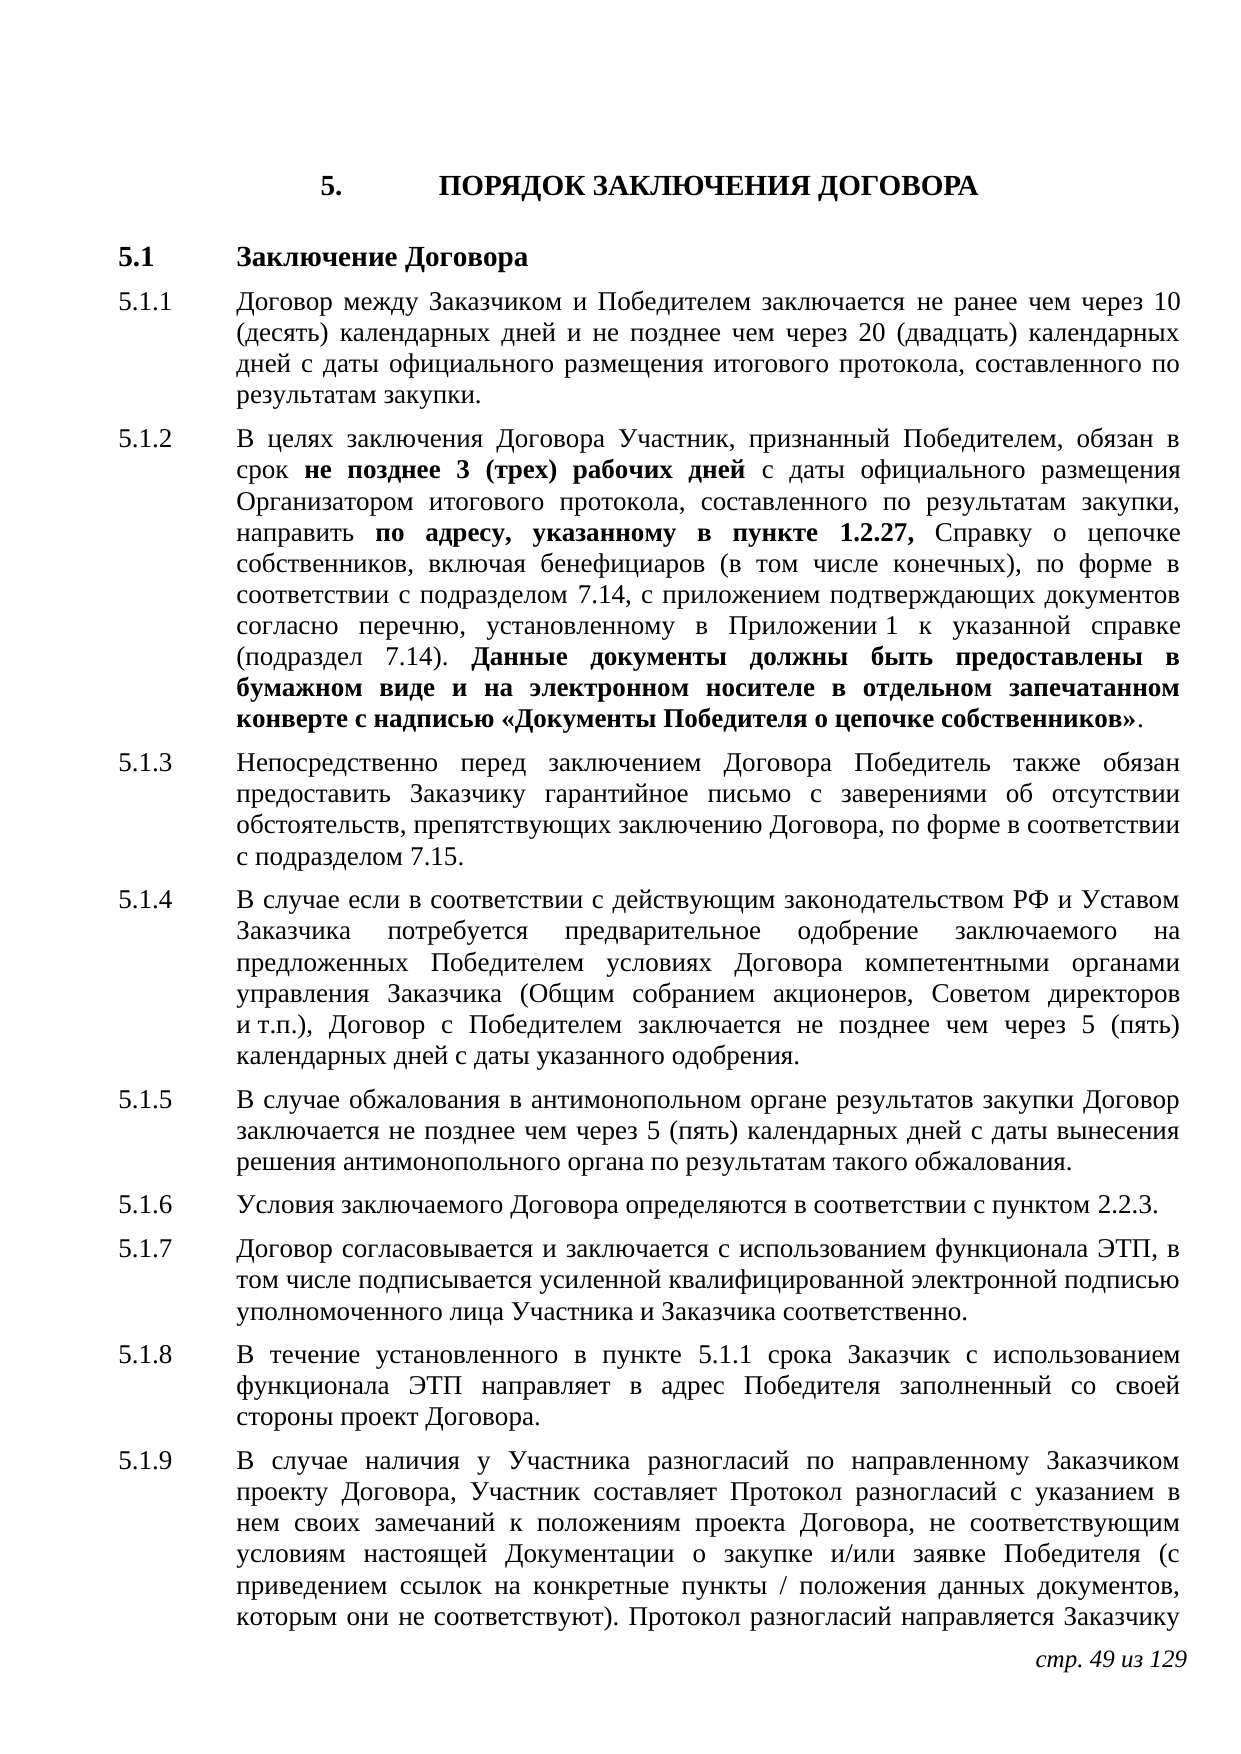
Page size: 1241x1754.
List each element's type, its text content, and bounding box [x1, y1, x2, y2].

text В случае если в соответствии с действующим законодательством РФ и Уставом Заказчика потребуется предварительное одобрение заключаемого на предложенных Победителем условиях Договора компетентными органами управления Заказчика (Общим собранием акционеров, Советом директоров и т.п.), Договор с Победителем заключается не позднее чем через 5 (пять) календарных дней с даты указанного одобрения. [118, 883, 1181, 1070]
text Договор между Заказчиком и Победителем заключается не ранее чем через 10 (десять) календарных дней и не позднее чем через 20 (двадцать) календарных дней с даты официального размещения итогового протокола, составленного по результатам закупки. [118, 285, 1181, 410]
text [118, 1444, 1181, 1631]
text Непосредственно перед заключением Договора Победитель также обязан предоставить Заказчику гарантийное письмо с заверениями об отсутствии обстоятельств, препятствующих заключению Договора, по форме в соответствии с подразделом 7.15. [118, 746, 1181, 871]
subtitle Заключение Договора [118, 239, 1181, 273]
text Условия заключаемого Договора определяются в соответствии с пунктом 2.2.3. [118, 1189, 1181, 1220]
text В течение установленного в пункте 5.1.1 срока Заказчик с использованием функционала ЭТП направляет в адрес Победителя заполненный со своей стороны проект Договора. [118, 1338, 1181, 1432]
subtitle ПОРЯДОК ЗАКЛЮЧЕНИЯ ДОГОВОРА [118, 168, 1181, 202]
text Договор согласовывается и заключается с использованием функционала ЭТП, в том числе подписывается усиленной квалифицированной электронной подписью уполномоченного лица Участника и Заказчика соответственно. [118, 1232, 1181, 1326]
text В случае обжалования в антимонопольном органе результатов закупки Договор заключается не позднее чем через 5 (пять) календарных дней с даты вынесения решения антимонопольного органа по результатам такого обжалования. [118, 1083, 1181, 1176]
text В целях заключения Договора Участник, признанный Победителем, обязан в срок не позднее 3 (трех) рабочих дней с даты официального размещения Организатором итогового протокола, составленного по результатам закупки, направить по адресу, указанному в пункте 1.2.27, Справку о цепочке собственников, включая бенефициаров (в том числе конечных), по форме в соответствии с подразделом 7.14, с приложением подтверждающих документов согласно перечню, установленному в Приложении 1 к указанной справке (подраздел 7.14). Данные документы должны быть предоставлены в бумажном виде и на электронном носителе в отдельном запечатанном конверте с надписью «Документы Победителя о цепочке собственников». [118, 422, 1181, 734]
